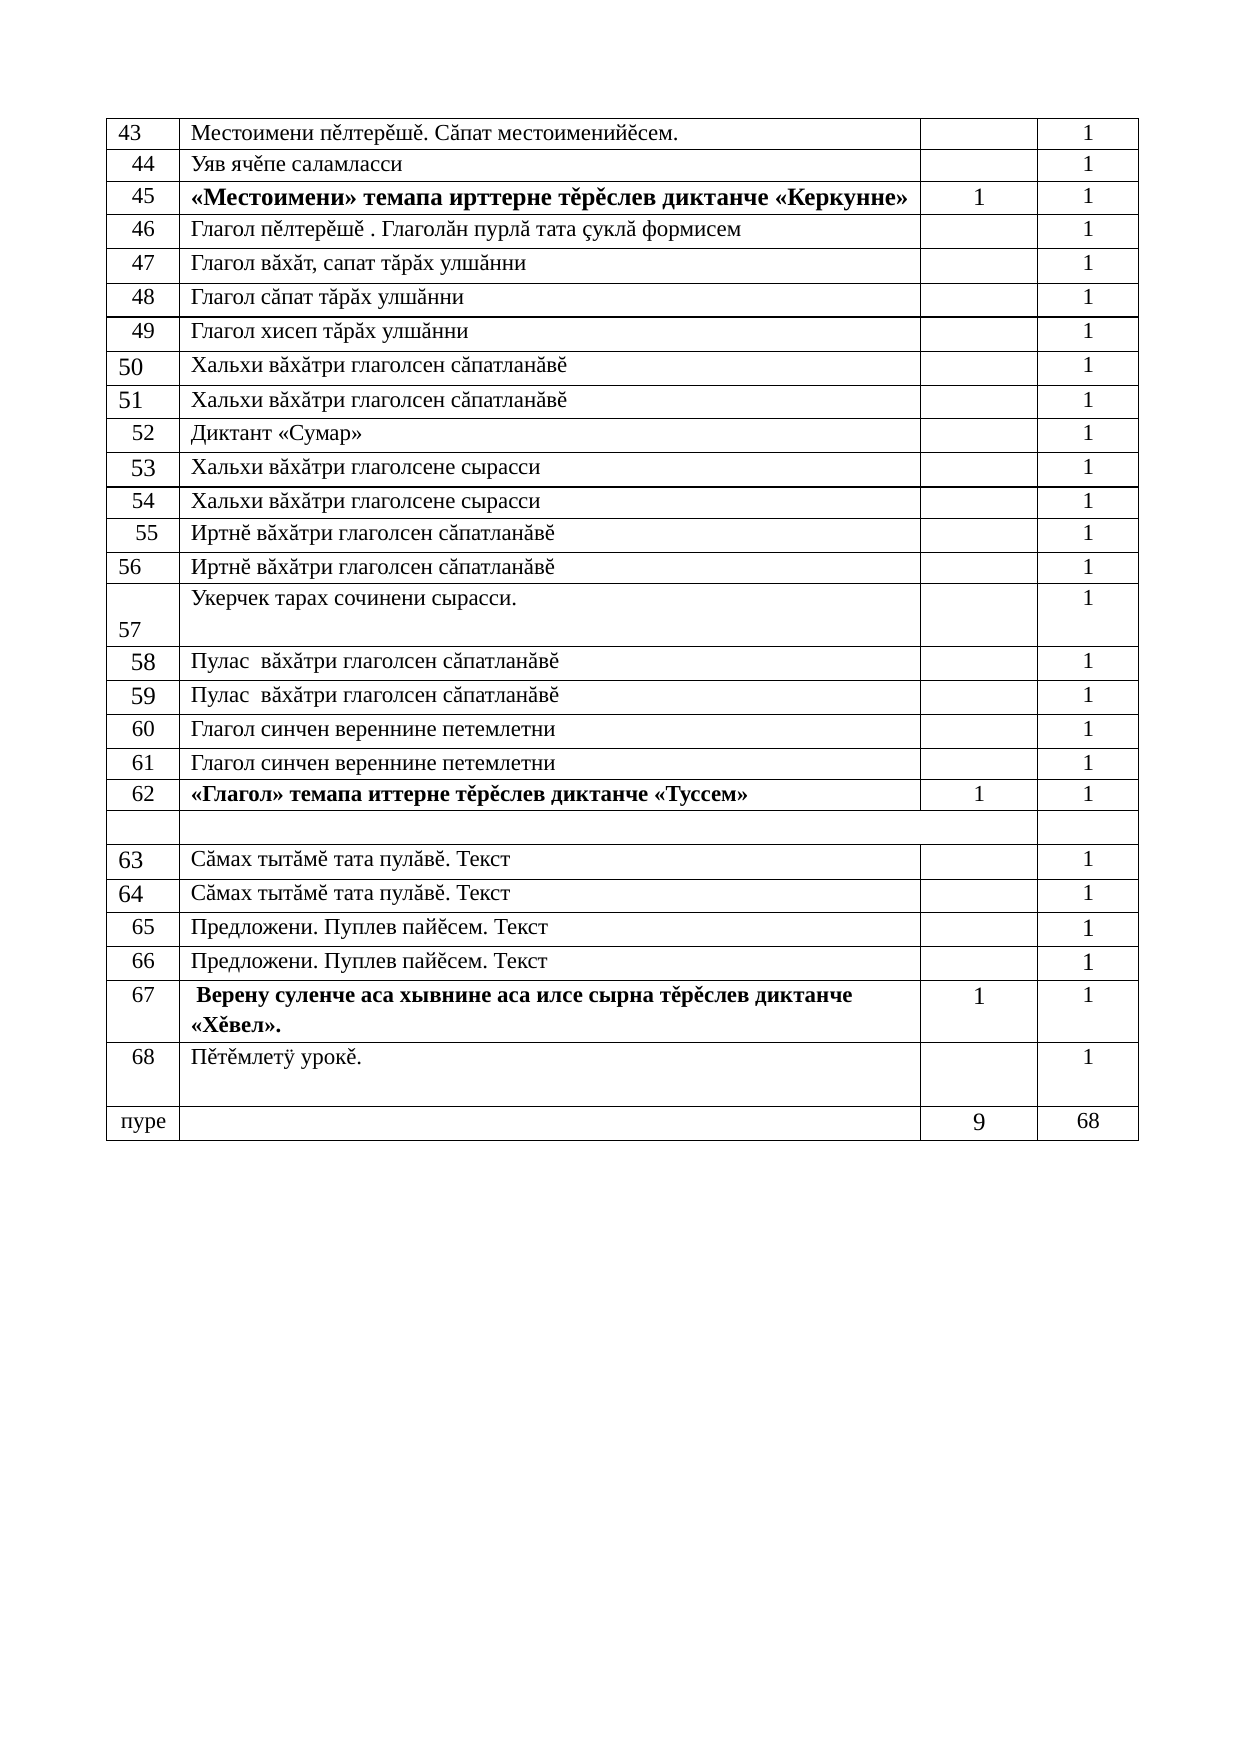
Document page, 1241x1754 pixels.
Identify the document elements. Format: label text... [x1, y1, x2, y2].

table_cell [921, 249, 1037, 282]
table_cell 1 [1038, 749, 1138, 779]
table_cell 1 [1038, 215, 1138, 248]
table_cell 46 [107, 215, 179, 248]
table_cell [921, 749, 1037, 779]
table_cell 44 [107, 150, 179, 181]
table_cell Укерчек тарах сочинени сырасси. [180, 584, 920, 646]
table_cell 1 [1038, 318, 1138, 351]
table_cell [1038, 811, 1138, 844]
table_cell 66 [107, 947, 179, 980]
table_cell [921, 519, 1037, 552]
table_cell 1 [1038, 1043, 1138, 1106]
table_cell 1 [1038, 681, 1138, 714]
table_cell 1 [1038, 488, 1138, 518]
table_cell [921, 284, 1037, 316]
table_cell [921, 947, 1037, 980]
table_cell 50 [107, 352, 179, 384]
table_cell Глагол синчен вереннине петемлетни [180, 715, 920, 748]
table_cell Пулас вăхăтри глаголсен сăпатланăвĕ [180, 681, 920, 714]
table_cell 1 [921, 981, 1037, 1042]
table_cell 1 [1038, 150, 1138, 181]
table_cell 53 [107, 453, 179, 486]
table_cell Верену суленче аса хывнине аса илсе сырна тěрěслев диктанче «Хěвел». [180, 981, 920, 1042]
table_cell 49 [107, 318, 179, 351]
table_cell Хальхи вăхăтри глаголсен сăпатланăвĕ [180, 352, 920, 384]
table_cell [107, 811, 179, 844]
table_cell 1 [1038, 519, 1138, 552]
table_cell Хальхи вăхăтри глаголсен сăпатланăвĕ [180, 386, 920, 418]
table_cell 48 [107, 284, 179, 316]
table_cell 63 [107, 845, 179, 878]
table_cell 1 [1038, 947, 1138, 980]
table_cell Сăмах тытăмĕ тата пулăвĕ. Текст [180, 880, 920, 912]
table_cell 61 [107, 749, 179, 779]
table_cell Предложени. Пуплев пайĕсем. Текст [180, 913, 920, 946]
table_cell 1 [1038, 119, 1138, 149]
table_cell [921, 215, 1037, 248]
table_cell 57 [107, 584, 179, 646]
table_cell «Местоимени» темапа ирттерне тěрěслев диктанче «Керкунне» [180, 182, 920, 214]
table_cell Уяв ячěпе саламласси [180, 150, 920, 181]
table_cell 55 [107, 519, 179, 552]
table_cell 45 [107, 182, 179, 214]
table_cell [921, 119, 1037, 149]
table_cell 62 [107, 780, 179, 810]
table_cell 54 [107, 488, 179, 518]
table_cell [180, 1107, 920, 1139]
table_cell 1 [1038, 715, 1138, 748]
table_cell [921, 1043, 1037, 1106]
table_cell 1 [1038, 647, 1138, 680]
table_cell [180, 811, 1037, 844]
table_cell 1 [1038, 845, 1138, 878]
table_cell 68 [107, 1043, 179, 1106]
table_cell 1 [1038, 419, 1138, 452]
table_cell Глагол вăхăт, сапат тăрăх улшăнни [180, 249, 920, 282]
table_cell [921, 584, 1037, 646]
table_cell 56 [107, 553, 179, 583]
table_cell Предложени. Пуплев пайĕсем. Текст [180, 947, 920, 980]
table_cell [921, 488, 1037, 518]
table_cell 52 [107, 419, 179, 452]
table_cell [921, 453, 1037, 486]
table_cell 1 [1038, 249, 1138, 282]
table_cell [921, 150, 1037, 181]
table_cell 1 [921, 780, 1037, 810]
table_cell 1 [1038, 453, 1138, 486]
table_cell Пулас вăхăтри глаголсен сăпатланăвĕ [180, 647, 920, 680]
table_cell Иртнĕ вăхăтри глаголсен сăпатланăвĕ [180, 519, 920, 552]
table_cell [921, 386, 1037, 418]
table_cell 64 [107, 880, 179, 912]
table_cell 58 [107, 647, 179, 680]
table_cell [921, 553, 1037, 583]
table_cell 1 [1038, 584, 1138, 646]
table_cell Хальхи вăхăтри глаголсене сырасси [180, 488, 920, 518]
table_cell [921, 681, 1037, 714]
table_cell 60 [107, 715, 179, 748]
table_cell 1 [921, 182, 1037, 214]
table_cell Глагол хисеп тăрăх улшăнни [180, 318, 920, 351]
table_cell Иртнĕ вăхăтри глаголсен сăпатланăвĕ [180, 553, 920, 583]
table_cell [921, 715, 1037, 748]
table_cell 65 [107, 913, 179, 946]
table_cell 59 [107, 681, 179, 714]
table_cell Глагол сăпат тăрăх улшăнни [180, 284, 920, 316]
table_cell 67 [107, 981, 179, 1042]
table_cell 1 [1038, 780, 1138, 810]
table_cell 1 [1038, 913, 1138, 946]
table_cell «Глагол» темапа иттерне тěрěслев диктанче «Туссем» [180, 780, 920, 810]
table_cell [921, 913, 1037, 946]
table_cell [921, 845, 1037, 878]
table_cell 1 [1038, 880, 1138, 912]
table_cell [921, 880, 1037, 912]
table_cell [180, 119, 920, 149]
table_cell Хальхи вăхăтри глаголсене сырасси [180, 453, 920, 486]
table_cell Пěтěмлетÿ урокě. [180, 1043, 920, 1106]
table_cell 47 [107, 249, 179, 282]
table_cell 1 [1038, 352, 1138, 384]
table_cell 1 [1038, 553, 1138, 583]
table_cell 1 [1038, 284, 1138, 316]
table_cell 68 [1038, 1107, 1138, 1139]
table_cell Глагол синчен вереннине петемлетни [180, 749, 920, 779]
table_cell 51 [107, 386, 179, 418]
table_cell Сăмах тытăмĕ тата пулăвĕ. Текст [180, 845, 920, 878]
table_cell 43 [107, 119, 179, 149]
table_cell [921, 419, 1037, 452]
table_cell 1 [1038, 981, 1138, 1042]
table_cell Диктант «Сумар» [180, 419, 920, 452]
table_cell Глагол пěлтерěшě . Глаголăн пурлă тата çуклă формисем [180, 215, 920, 248]
table_cell 1 [1038, 386, 1138, 418]
table_cell 1 [1038, 182, 1138, 214]
table_cell [921, 352, 1037, 384]
table_cell 9 [921, 1107, 1037, 1139]
table_cell [921, 318, 1037, 351]
table_cell [921, 647, 1037, 680]
table_cell пуре [107, 1107, 179, 1139]
